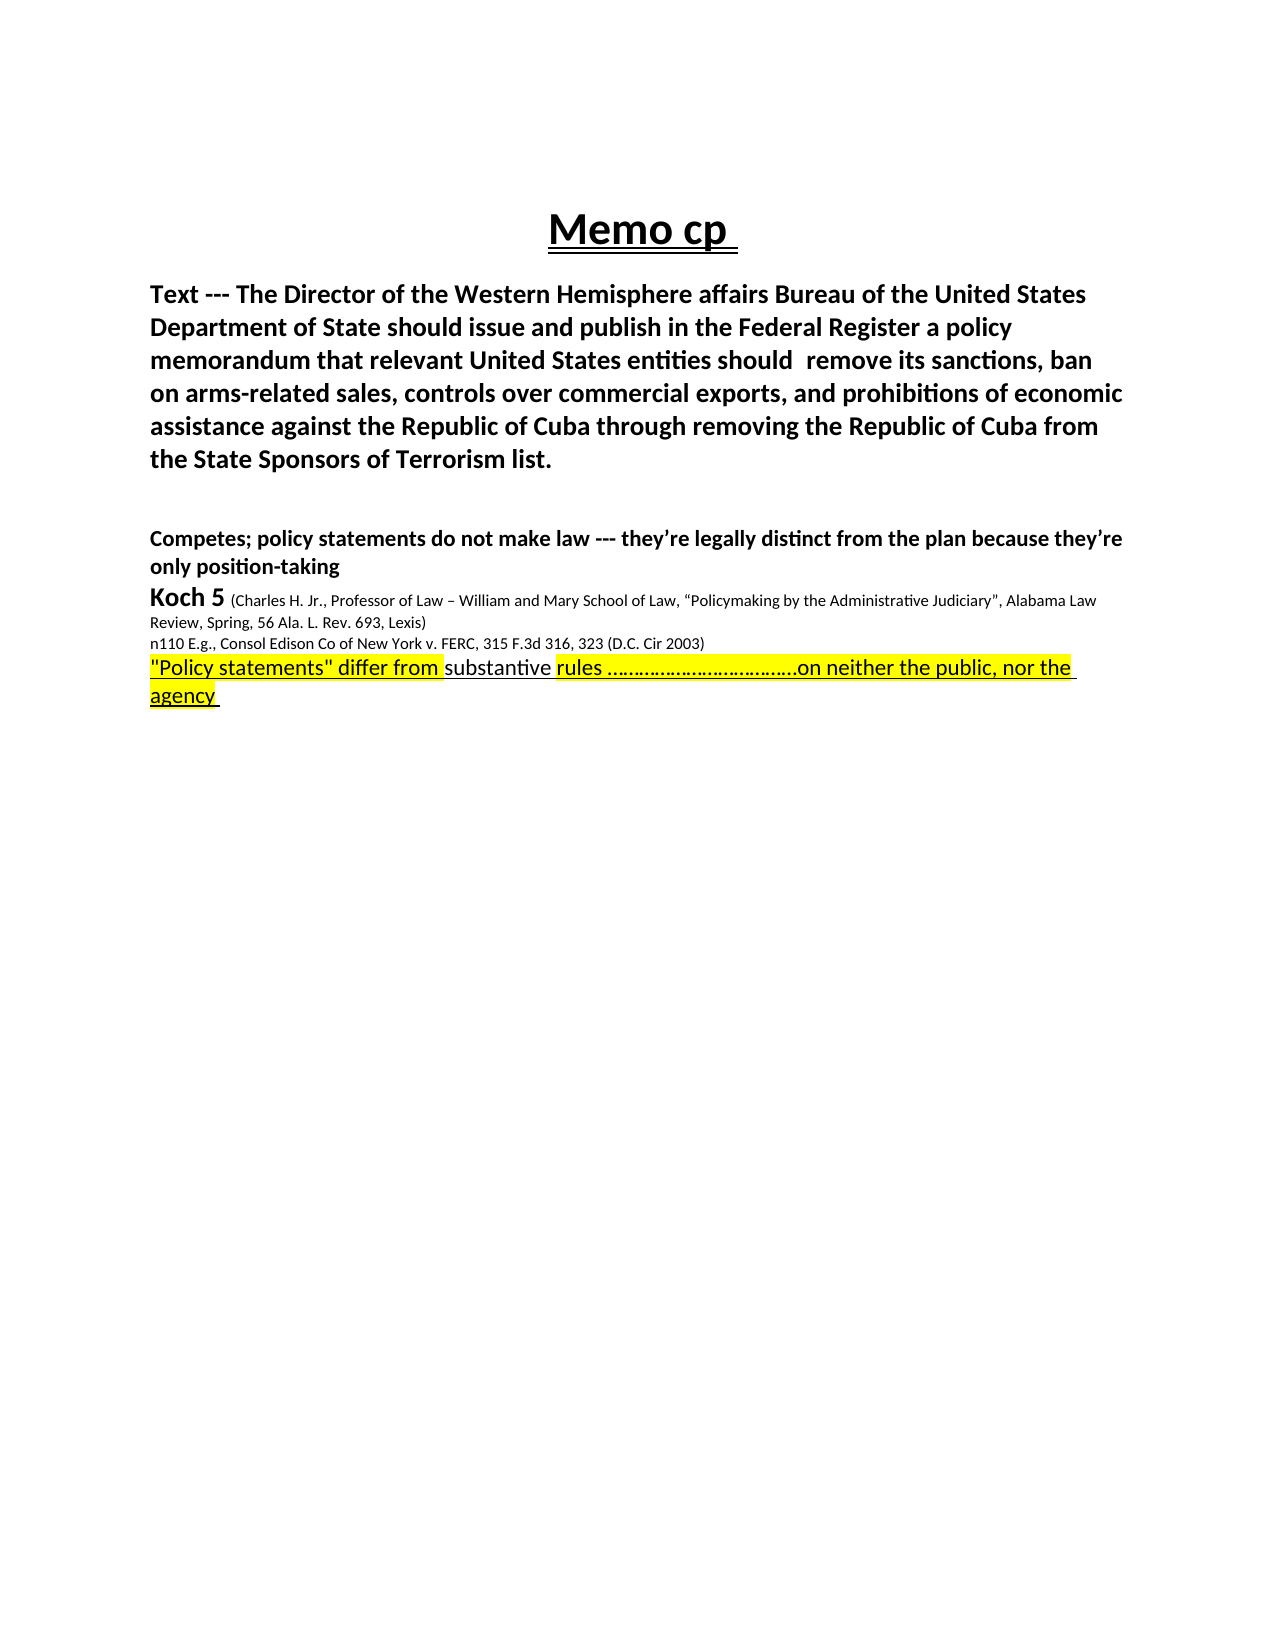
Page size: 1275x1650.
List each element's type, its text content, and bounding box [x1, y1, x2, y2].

subtitle Memo cp [150, 200, 1125, 256]
text "Policy statements" differ from substantive rules ………………………………on neither the public, nor the agency [150, 653, 1125, 709]
subtitle Text --- The Director of the Western Hemisphere affairs Bureau of the United States Department of State should issue and publish in the Federal Register a policy memorandum that relevant United States entities should remove its sanctions, ban on arms-related sales, controls over commercial exports, and prohibitions of economic assistance against the Republic of Cuba through removing the Republic of Cuba from the State Sponsors of Terrorism list. [150, 277, 1125, 475]
subtitle Competes; policy statements do not make law --- they’re legally distinct from the plan because they’re only position-taking [150, 524, 1125, 580]
text Koch 5 (Charles H. Jr., Professor of Law – William and Mary School of Law, “Policymaking by the Administrative Judiciary”, Alabama Law Review, Spring, 56 Ala. L. Rev. 693, Lexis) [150, 580, 1125, 633]
text n110 E.g., Consol Edison Co of New York v. FERC, 315 F.3d 316, 323 (D.C. Cir 2003) [150, 633, 1125, 653]
